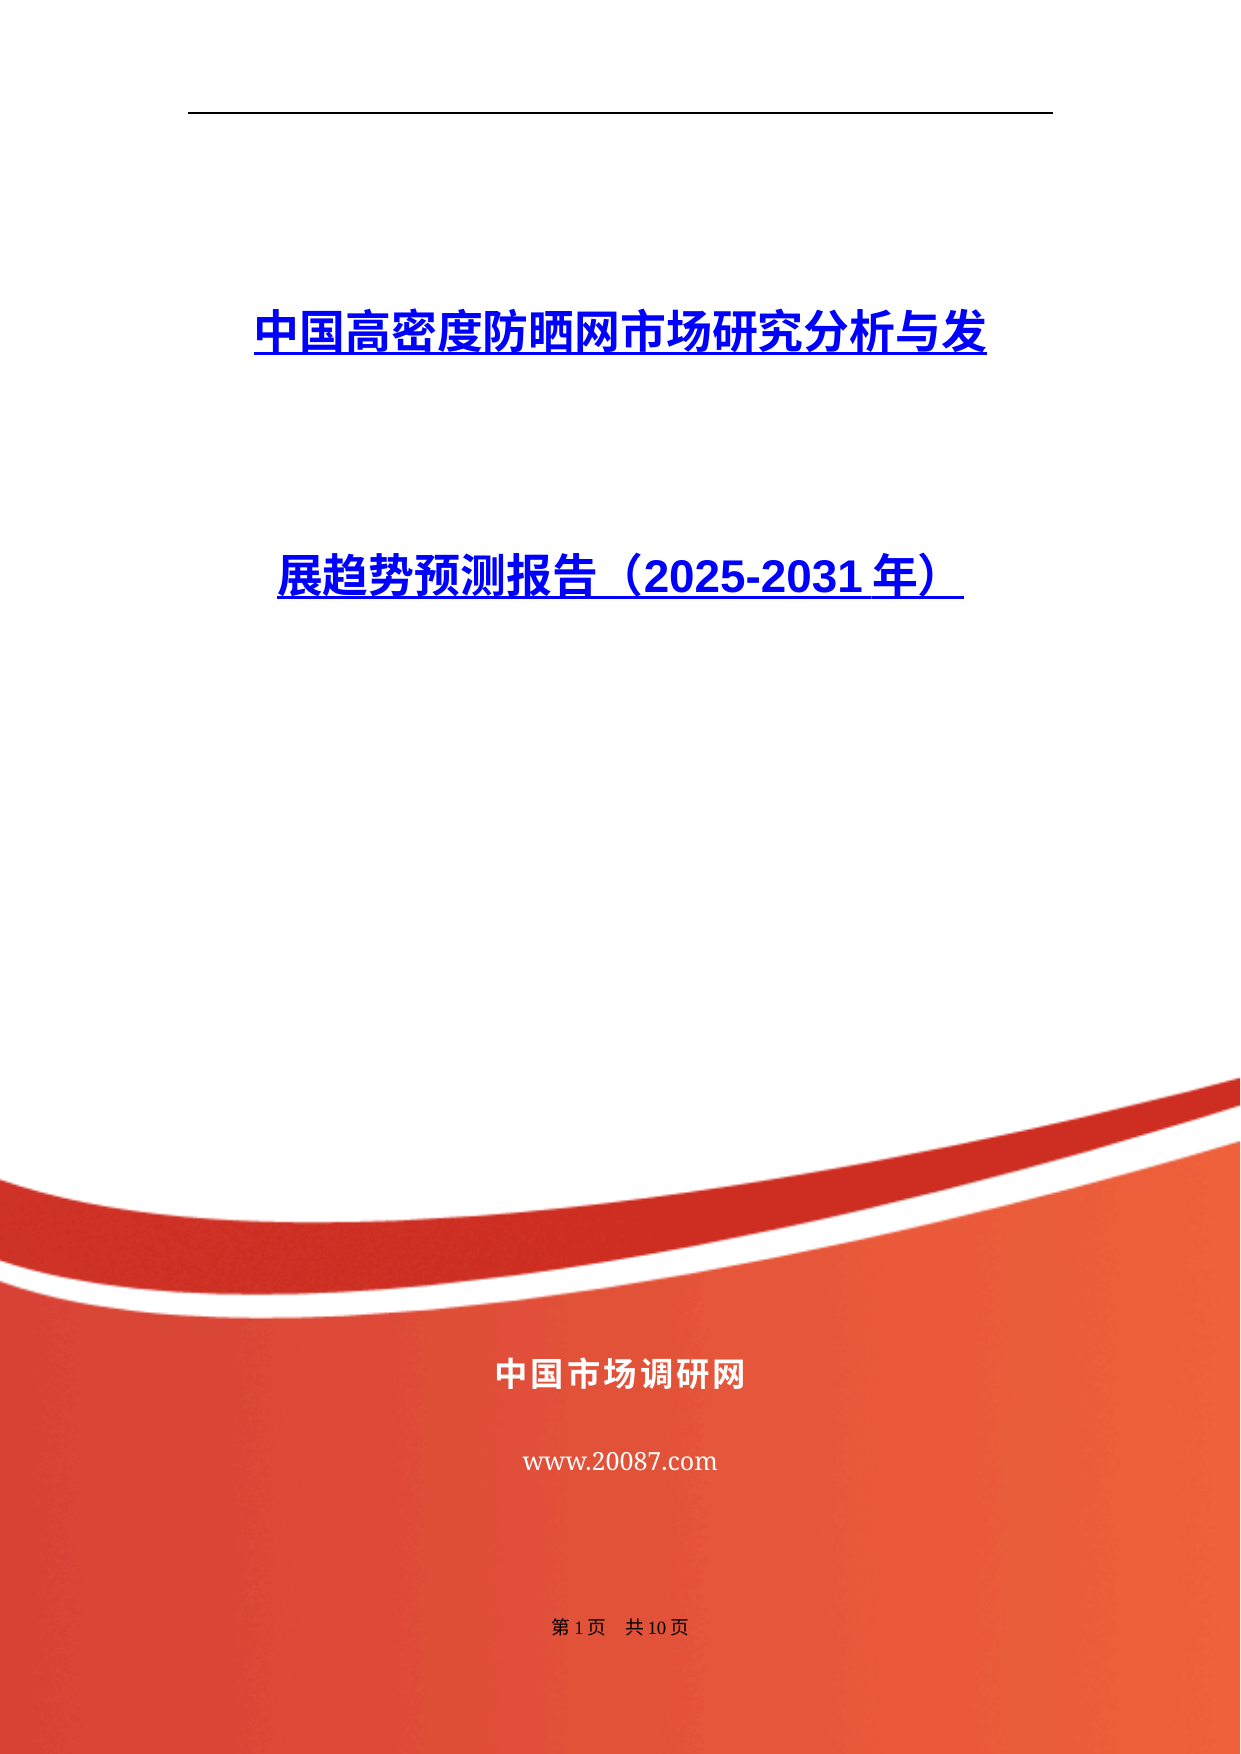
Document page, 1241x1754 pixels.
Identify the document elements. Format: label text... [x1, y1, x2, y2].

table_header 中国高密度防晒网市场研究分析与发展趋势预测报告（2025-2031年） [188, 207, 1053, 773]
subtitle 中国市场调研网 [187, 1339, 1053, 1404]
picture [0, 1006, 1241, 1754]
text www.20087.com [187, 1428, 1053, 1493]
